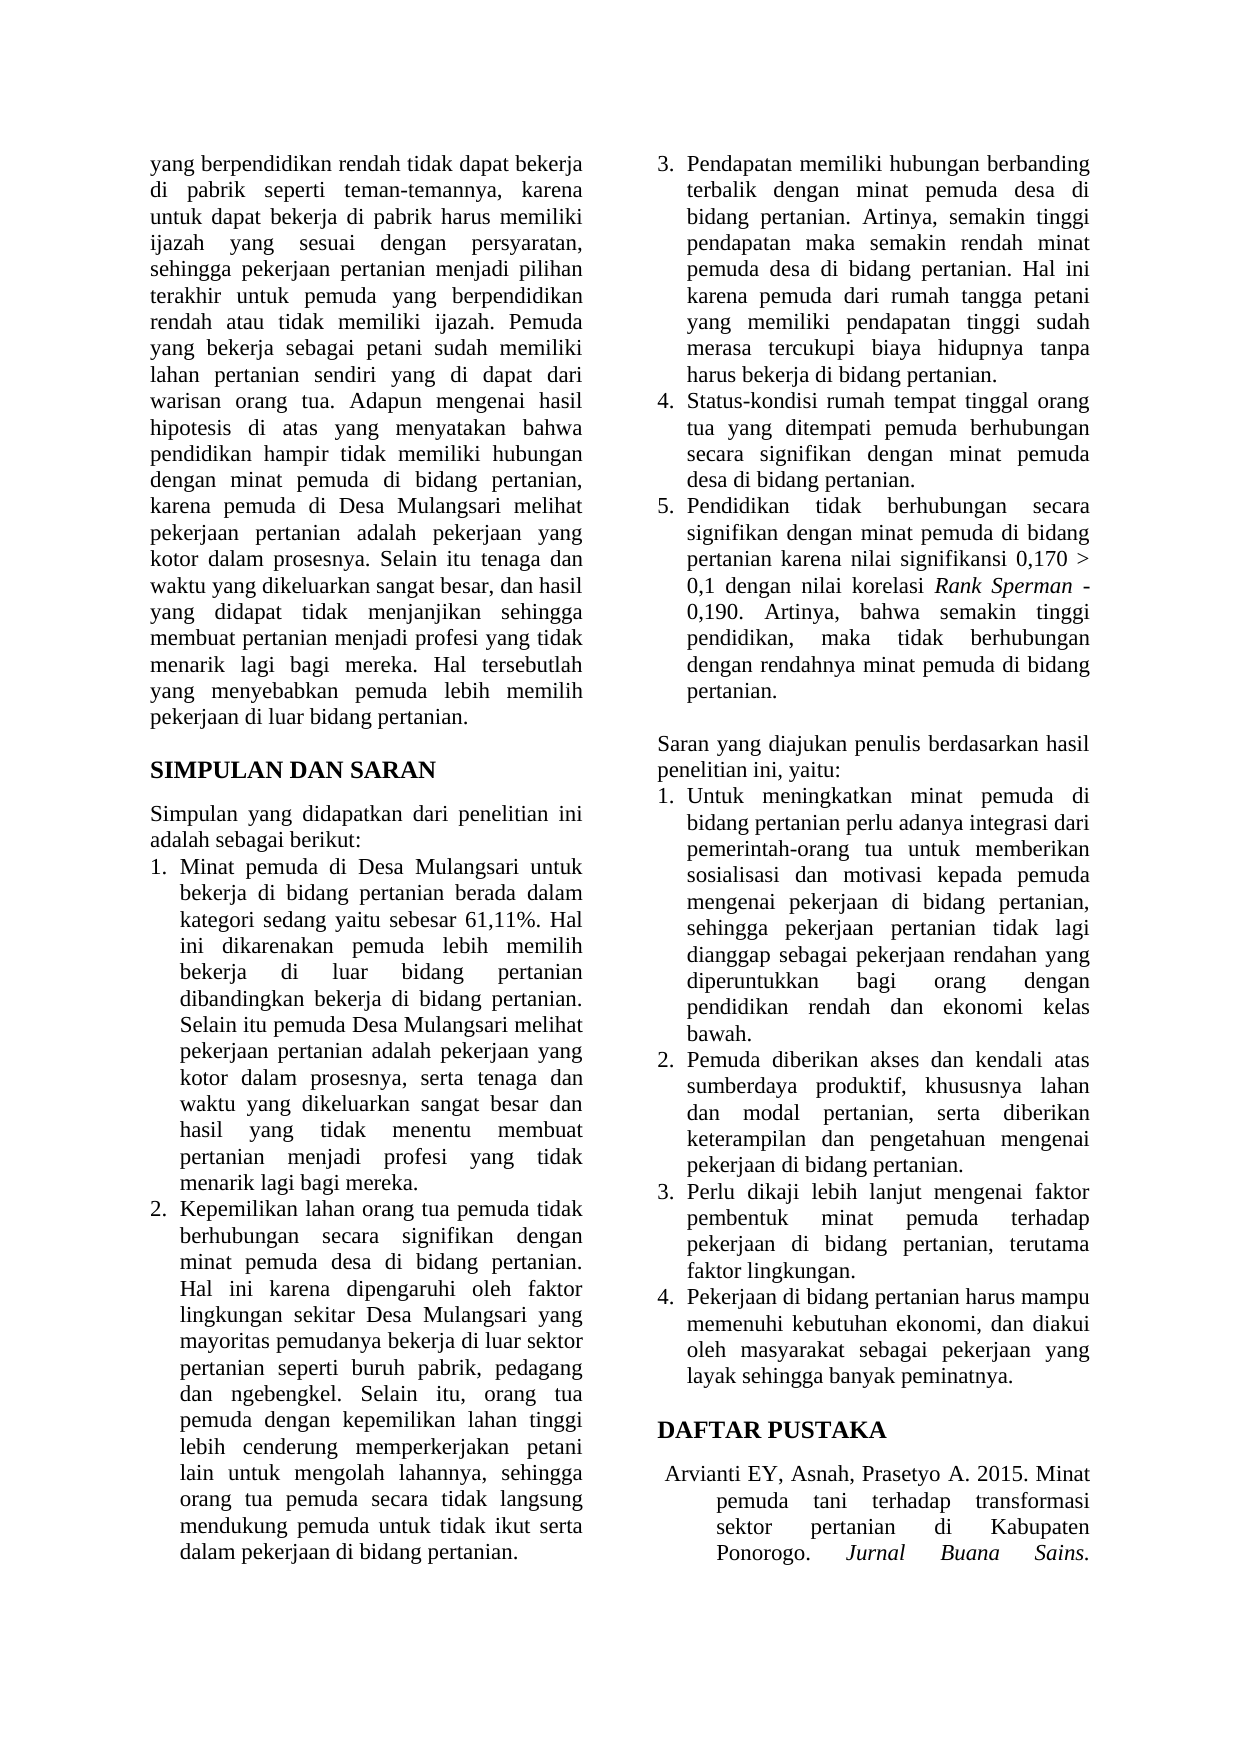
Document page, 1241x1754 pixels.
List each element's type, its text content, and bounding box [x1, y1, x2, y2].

text DAFTAR PUSTAKA [657, 1415, 1090, 1444]
list Kepemilikan lahan orang tua pemuda tidak berhubungan secara signifikan dengan minat pemuda desa di bidang pertanian. Hal ini karena dipengaruhi oleh faktor lingkungan sekitar Desa Mulangsari yang mayoritas pemudanya bekerja di luar sektor pertanian seperti buruh pabrik, pedagang dan ngebengkel. Selain itu, orang tua pemuda dengan kepemilikan lahan tinggi lebih cenderung memperkerjakan petani lain untuk mengolah lahannya, sehingga orang tua pemuda secara tidak langsung mendukung pemuda untuk tidak ikut serta dalam pekerjaan di bidang pertanian. [150, 1196, 583, 1564]
list Perlu dikaji lebih lanjut mengenai faktor pembentuk minat pemuda terhadap pekerjaan di bidang pertanian, terutama faktor lingkungan. [657, 1178, 1090, 1283]
text Simpulan yang didapatkan dari penelitian ini adalah sebagai berikut: [150, 800, 583, 853]
list Pemuda diberikan akses dan kendali atas sumberdaya produktif, khususnya lahan dan modal pertanian, serta diberikan keterampilan dan pengetahuan mengenai pekerjaan di bidang pertanian. [657, 1046, 1090, 1178]
list Untuk meningkatkan minat pemuda di bidang pertanian perlu adanya integrasi dari pemerintah-orang tua untuk memberikan sosialisasi dan motivasi kepada pemuda mengenai pekerjaan di bidang pertanian, sehingga pekerjaan pertanian tidak lagi dianggap sebagai pekerjaan rendahan yang diperuntukkan bagi orang dengan pendidikan rendah dan ekonomi kelas bawah. [657, 782, 1090, 1046]
list Pendidikan tidak berhubungan secara signifikan dengan minat pemuda di bidang pertanian karena nilai signifikansi 0,170 > 0,1 dengan nilai korelasi Rank Sperman -0,190. Artinya, bahwa semakin tinggi pendidikan, maka tidak berhubungan dengan rendahnya minat pemuda di bidang pertanian. [657, 493, 1090, 703]
list Pendapatan memiliki hubungan berbanding terbalik dengan minat pemuda desa di bidang pertanian. Artinya, semakin tinggi pendapatan maka semakin rendah minat pemuda desa di bidang pertanian. Hal ini karena pemuda dari rumah tangga petani yang memiliki pendapatan tinggi sudah merasa tercukupi biaya hidupnya tanpa harus bekerja di bidang pertanian. [657, 150, 1090, 387]
text Saran yang diajukan penulis berdasarkan hasil penelitian ini, yaitu: [657, 730, 1090, 782]
list Pekerjaan di bidang pertanian harus mampu memenuhi kebutuhan ekonomi, dan diakui oleh masyarakat sebagai pekerjaan yang layak sehingga banyak peminatnya. [657, 1283, 1090, 1389]
text SIMPULAN DAN SARAN [150, 755, 583, 783]
list Status-kondisi rumah tempat tinggal orang tua yang ditempati pemuda berhubungan secara signifikan dengan minat pemuda desa di bidang pertanian. [657, 387, 1090, 493]
list Minat pemuda di Desa Mulangsari untuk bekerja di bidang pertanian berada dalam kategori sedang yaitu sebesar 61,11%. Hal ini dikarenakan pemuda lebih memilih bekerja di luar bidang pertanian dibandingkan bekerja di bidang pertanian. Selain itu pemuda Desa Mulangsari melihat pekerjaan pertanian adalah pekerjaan yang kotor dalam prosesnya, serta tenaga dan waktu yang dikeluarkan sangat besar dan hasil yang tidak menentu membuat pertanian menjadi profesi yang tidak menarik lagi bagi mereka. [150, 853, 583, 1196]
